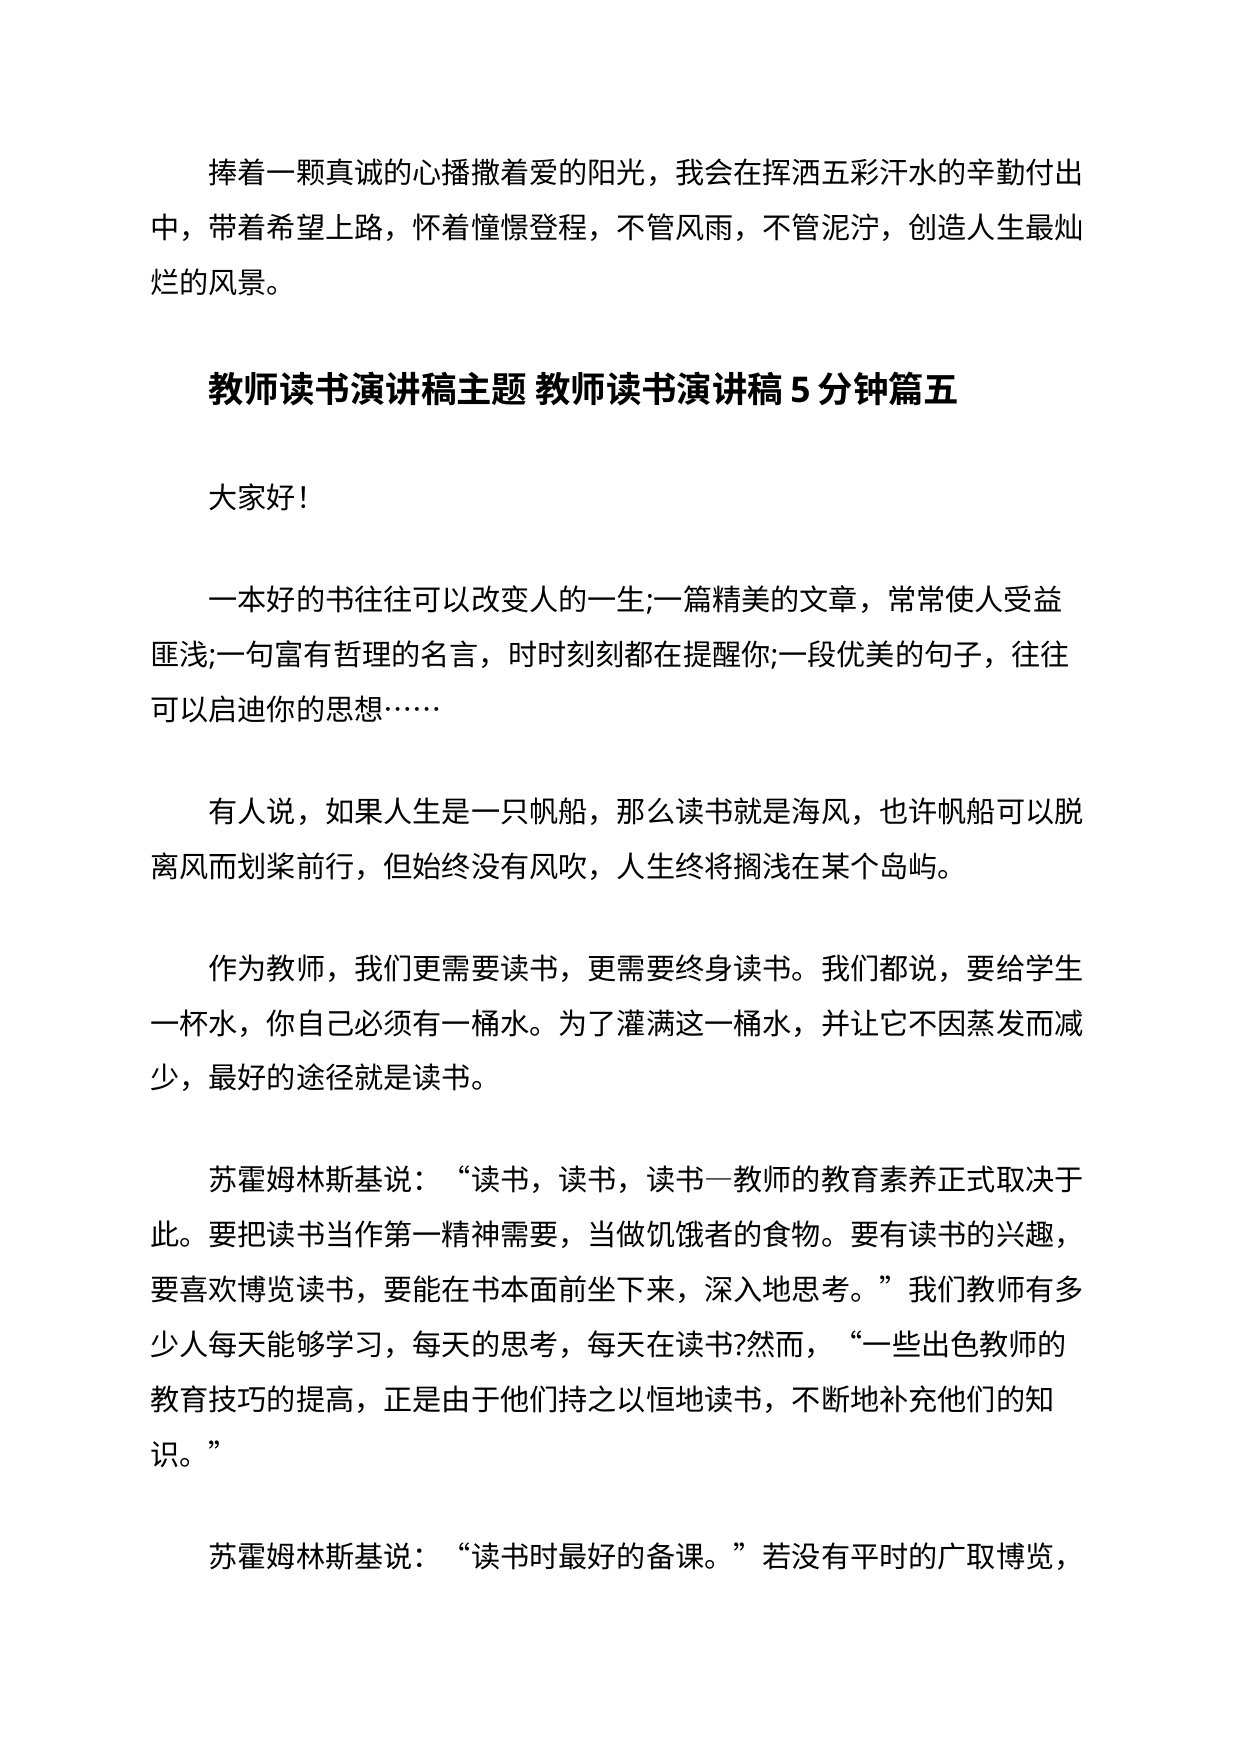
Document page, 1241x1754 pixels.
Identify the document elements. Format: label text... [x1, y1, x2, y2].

text 苏霍姆林斯基说：“读书，读书，读书—教师的教育素养正式取决于此。要把读书当作第一精神需要，当做饥饿者的食物。要有读书的兴趣，要喜欢博览读书，要能在书本面前坐下来，深入地思考。”我们教师有多少人每天能够学习，每天的思考，每天在读书?然而，“一些出色教师的教育技巧的提高，正是由于他们持之以恒地读书，不断地补充他们的知识。” [150, 1157, 1090, 1474]
text 作为教师，我们更需要读书，更需要终身读书。我们都说，要给学生一杯水，你自己必须有一桶水。为了灌满这一桶水，并让它不因蒸发而减少，最好的途径就是读书。 [150, 945, 1090, 1097]
text 教师读书演讲稿主题 教师读书演讲稿5分钟篇五 [150, 362, 1090, 413]
text 大家好！ [150, 475, 1090, 517]
text 有人说，如果人生是一只帆船，那么读书就是海风，也许帆船可以脱离风而划桨前行，但始终没有风吹，人生终将搁浅在某个岛屿。 [150, 789, 1090, 886]
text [150, 1533, 1090, 1576]
text 捧着一颗真诚的心播撒着爱的阳光，我会在挥洒五彩汗水的辛勤付出中，带着希望上路，怀着憧憬登程，不管风雨，不管泥泞，创造人生最灿烂的风景。 [150, 150, 1090, 302]
text 一本好的书往往可以改变人的一生;一篇精美的文章，常常使人受益匪浅;一句富有哲理的名言，时时刻刻都在提醒你;一段优美的句子，往往可以启迪你的思想…… [150, 577, 1090, 729]
